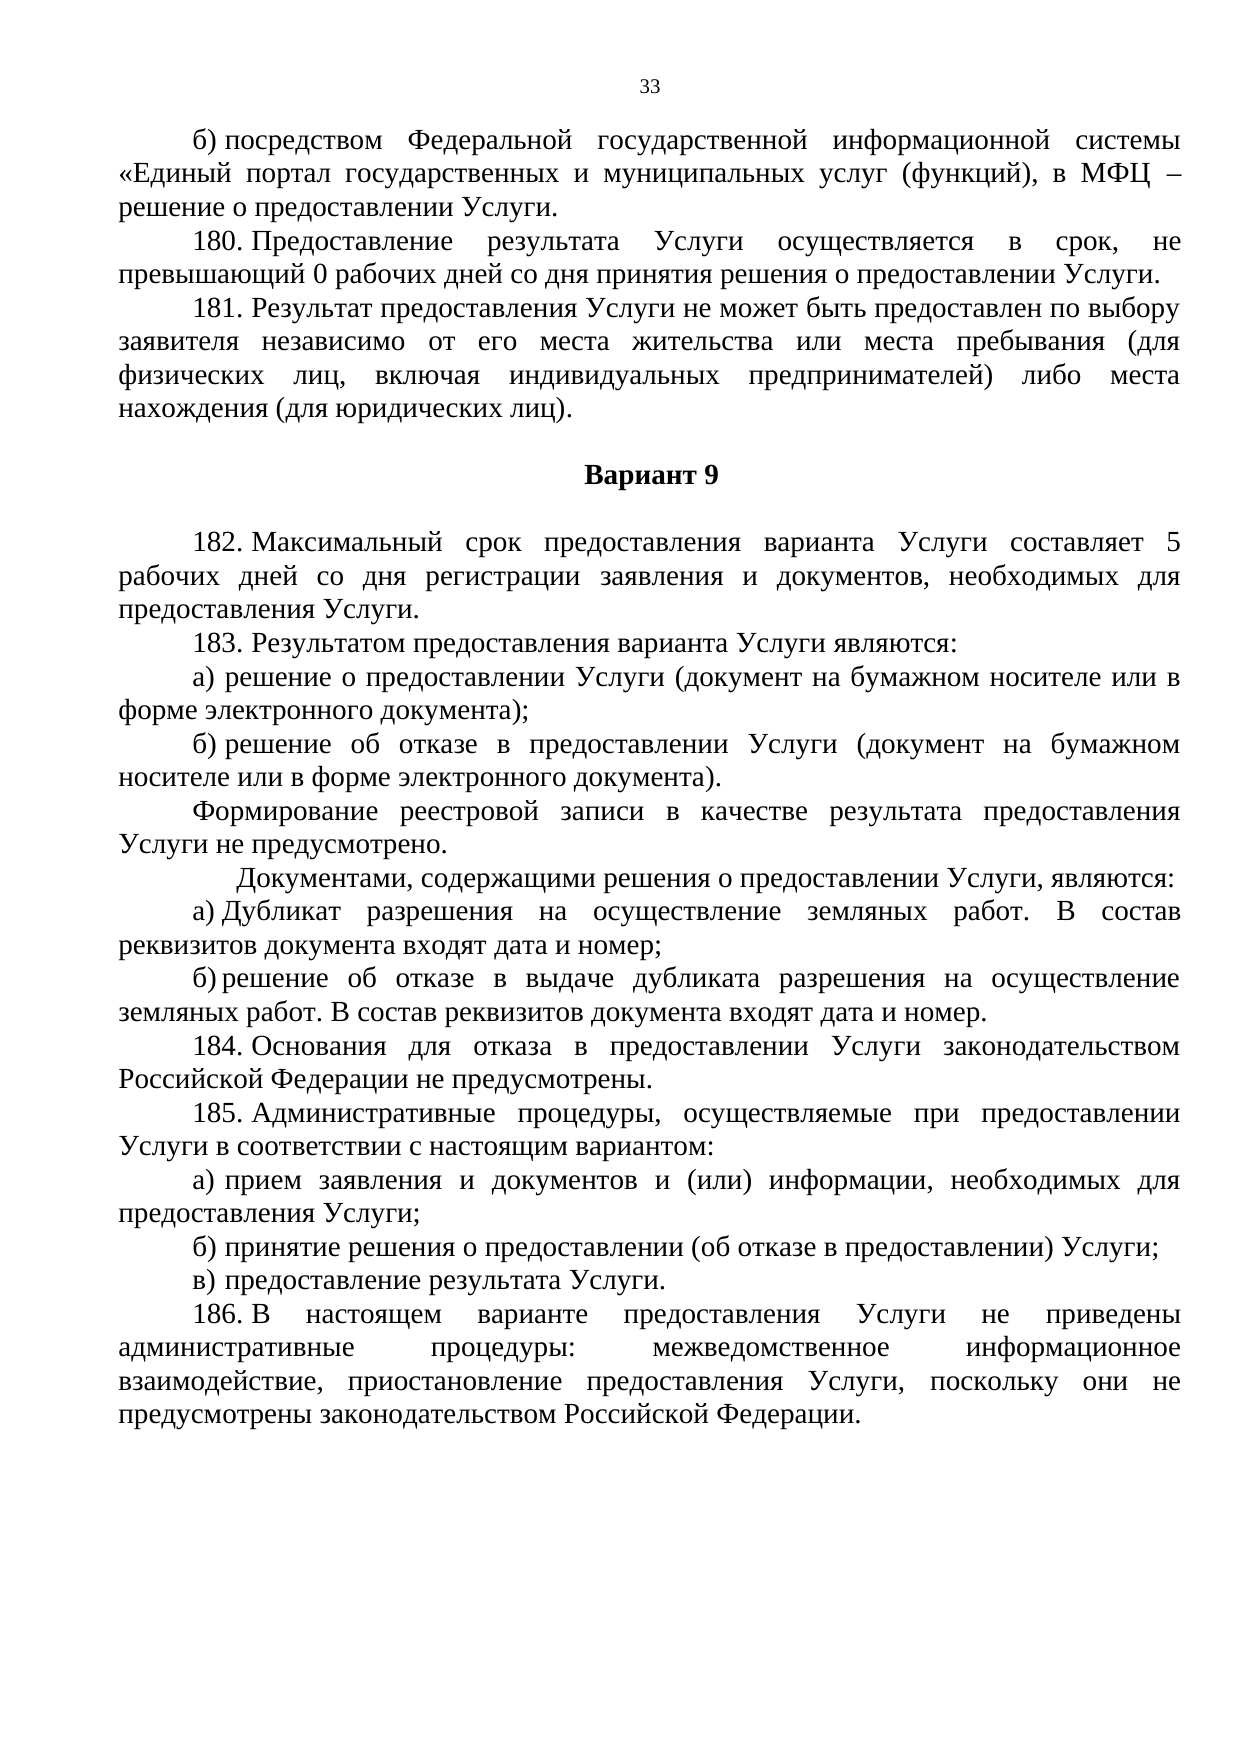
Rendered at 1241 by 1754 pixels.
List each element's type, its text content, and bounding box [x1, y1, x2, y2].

list Документами, содержащими решения о предоставлении Услуги, являются: [118, 860, 1181, 893]
list посредством Федеральной государственной информационной системы «Единый портал государственных и муниципальных услуг (функций), в МФЦ – решение о предоставлении Услуги. [118, 122, 1181, 223]
text Формирование реестровой записи в качестве результата предоставления Услуги не предусмотрено. [118, 793, 1181, 860]
list Административные процедуры, осуществляемые при предоставлении Услуги в соответствии с настоящим вариантом: [118, 1095, 1181, 1162]
list В настоящем варианте предоставления Услуги не приведены административные процедуры: межведомственное информационное взаимодействие, приостановление предоставления Услуги, поскольку они не предусмотрены законодательством Российской Федерации. [118, 1296, 1181, 1430]
list Предоставление результата Услуги осуществляется в срок, не превышающий 0 рабочих дней со дня принятия решения о предоставлении Услуги. [118, 223, 1181, 290]
list принятие решения о предоставлении (об отказе в предоставлении) Услуги; [118, 1229, 1181, 1262]
list Результатом предоставления варианта Услуги являются: [118, 625, 1181, 659]
list Дубликат разрешения на осуществление земляных работ. В состав реквизитов документа входят дата и номер; [118, 893, 1181, 961]
list прием заявления и документов и (или) информации, необходимых для предоставления Услуги; [118, 1162, 1181, 1229]
list решение об отказе в выдаче дубликата разрешения на осуществление земляных работ. В состав реквизитов документа входят дата и номер. [118, 961, 1181, 1028]
list Основания для отказа в предоставлении Услуги законодательством Российской Федерации не предусмотрены. [118, 1028, 1181, 1095]
list решение о предоставлении Услуги (документ на бумажном носителе или в форме электронного документа); [118, 659, 1181, 726]
list Результат предоставления Услуги не может быть предоставлен по выбору заявителя независимо от его места жительства или места пребывания (для физических лиц, включая индивидуальных предпринимателей) либо места нахождения (для юридических лиц). [118, 290, 1181, 424]
list решение об отказе в предоставлении Услуги (документ на бумажном носителе или в форме электронного документа). [118, 726, 1181, 793]
list Максимальный срок предоставления варианта Услуги составляет 5 рабочих дней со дня регистрации заявления и документов, необходимых для предоставления Услуги. [118, 524, 1181, 625]
list предоставление результата Услуги. [118, 1262, 1181, 1296]
